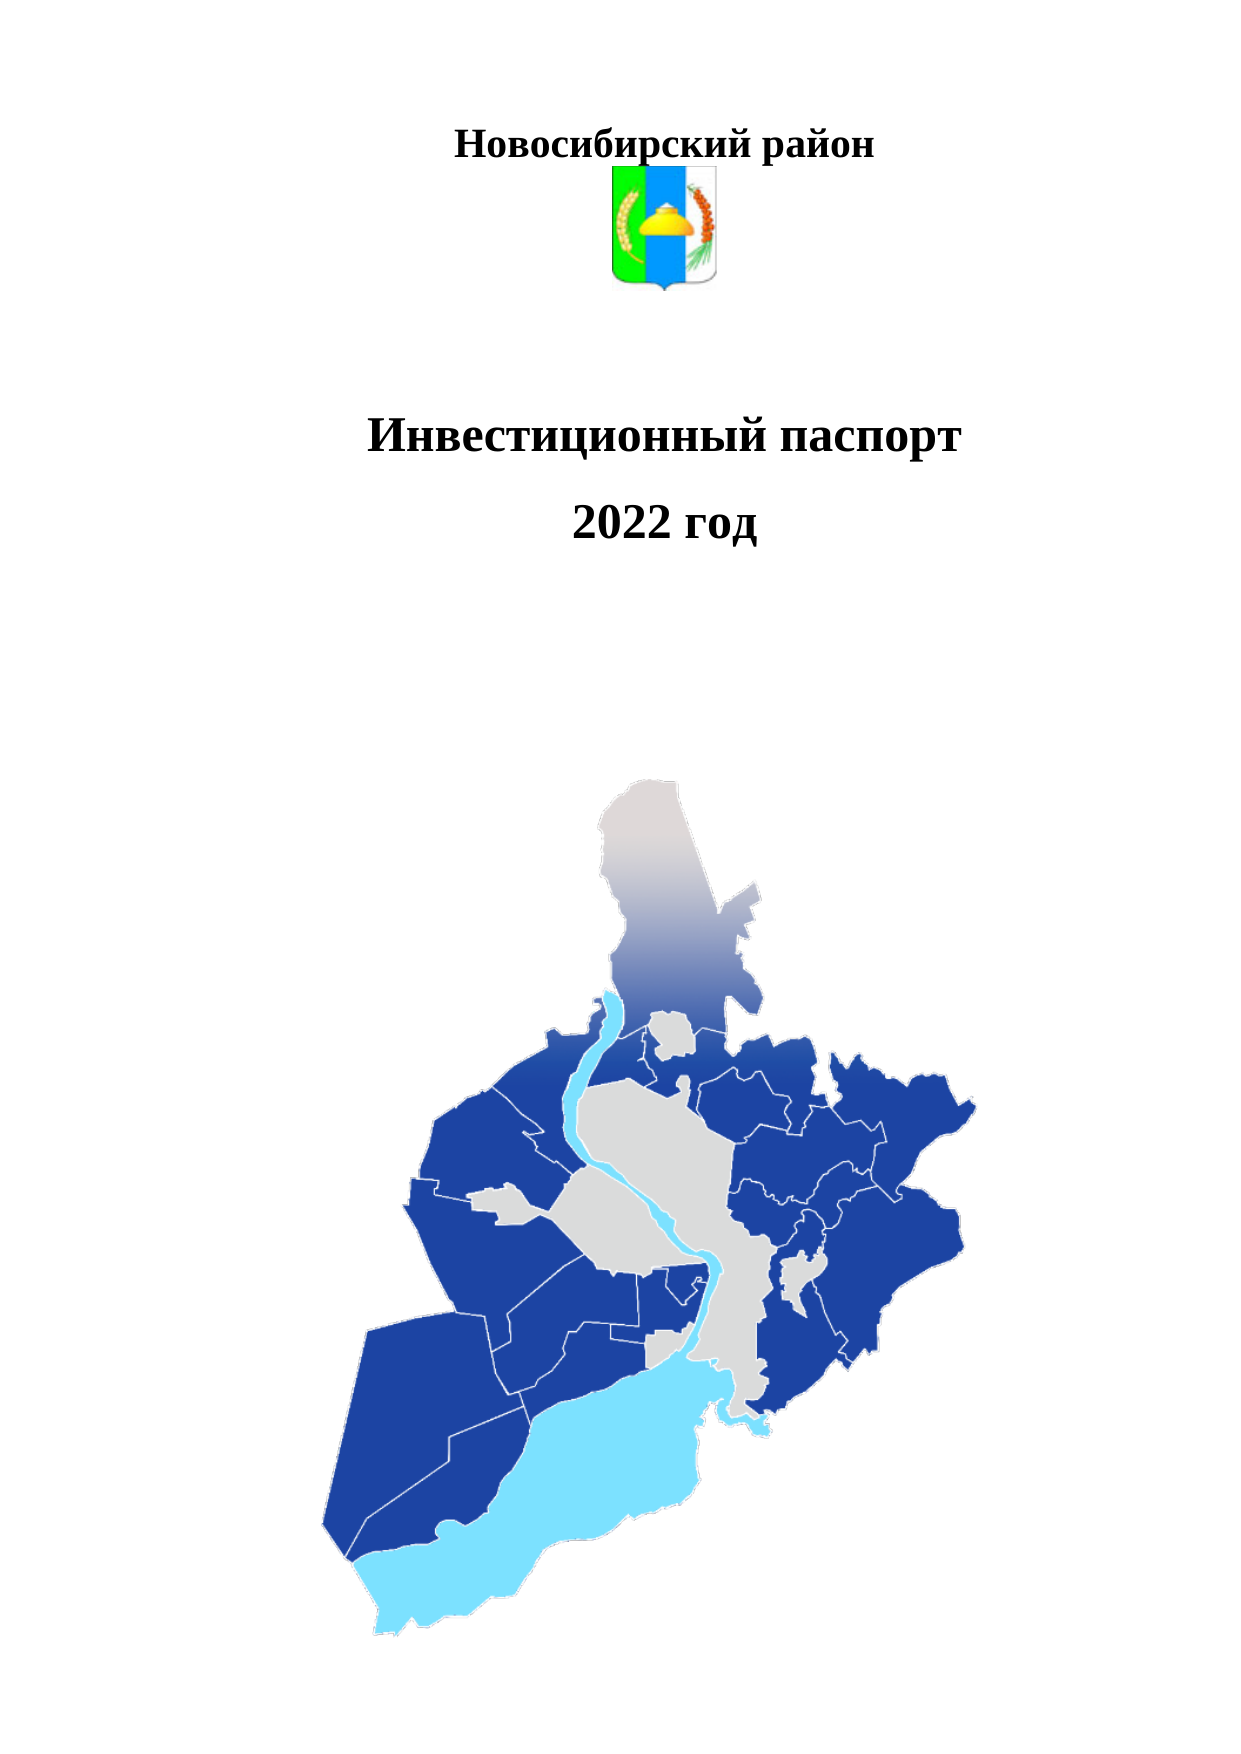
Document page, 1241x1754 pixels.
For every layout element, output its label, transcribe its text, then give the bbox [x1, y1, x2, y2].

picture [612, 166, 717, 291]
text Новосибирский район [148, 118, 1181, 166]
text 2022 год [148, 491, 1181, 549]
picture [321, 779, 978, 1638]
text Инвестиционный паспорт [148, 404, 1181, 462]
